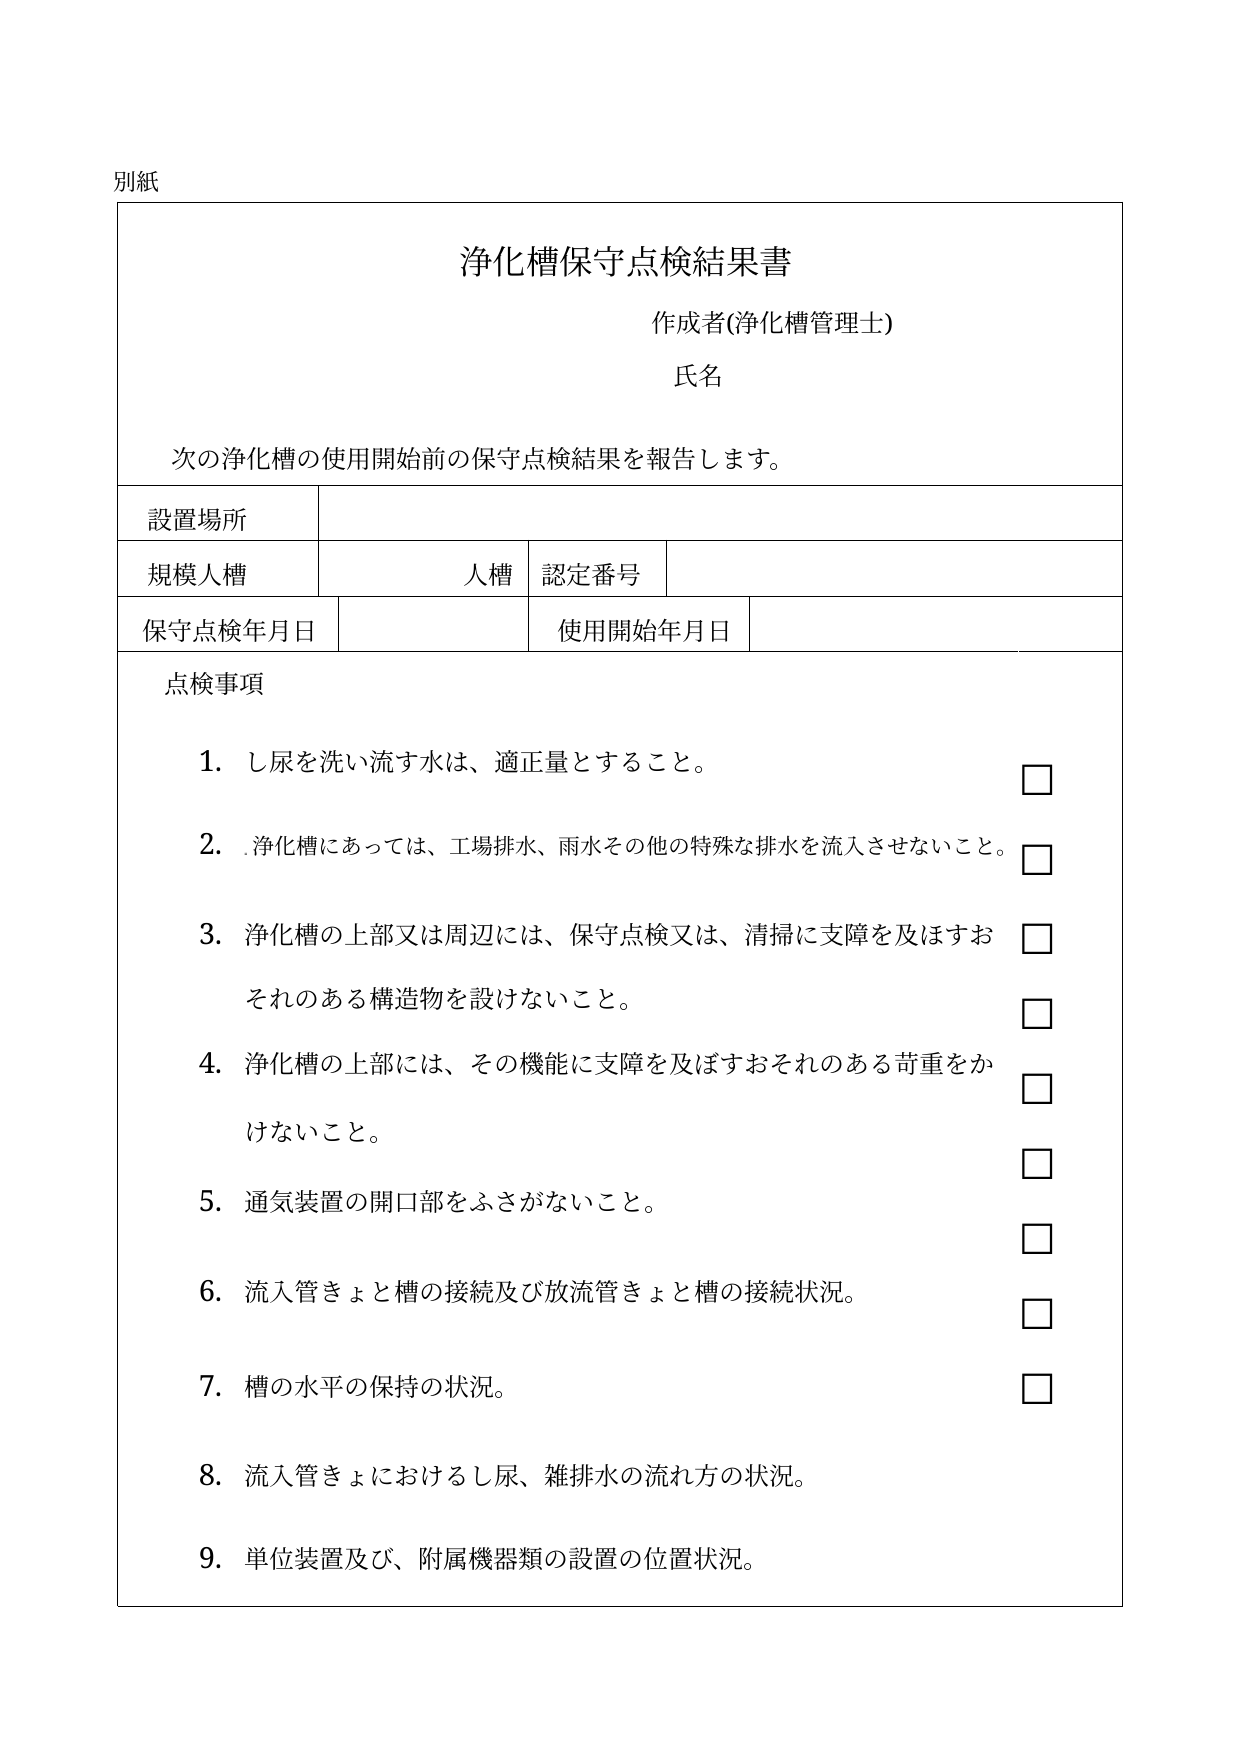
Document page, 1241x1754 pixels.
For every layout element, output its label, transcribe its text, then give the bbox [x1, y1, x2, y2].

table_cell [750, 597, 1122, 651]
table_cell 保守点検年月日 [118, 597, 338, 651]
table_cell 人槽 [319, 541, 528, 596]
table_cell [118, 652, 1018, 1606]
table_header 浄化槽保守点検結果書 作成者(浄化槽管理士) 氏名 次の浄化槽の使用開始前の保守点検結果を報告します。 [118, 203, 1122, 485]
table_cell 設置場所 [118, 486, 318, 539]
table_cell [667, 541, 1122, 596]
table_cell [1019, 652, 1122, 1606]
table_cell [339, 597, 528, 651]
table_cell [319, 486, 1122, 539]
table_cell 使用開始年月日 [529, 597, 749, 651]
subtitle 別紙 [113, 162, 1128, 199]
table_cell 認定番号 [529, 541, 666, 596]
table_cell 規模人槽 [118, 541, 318, 596]
